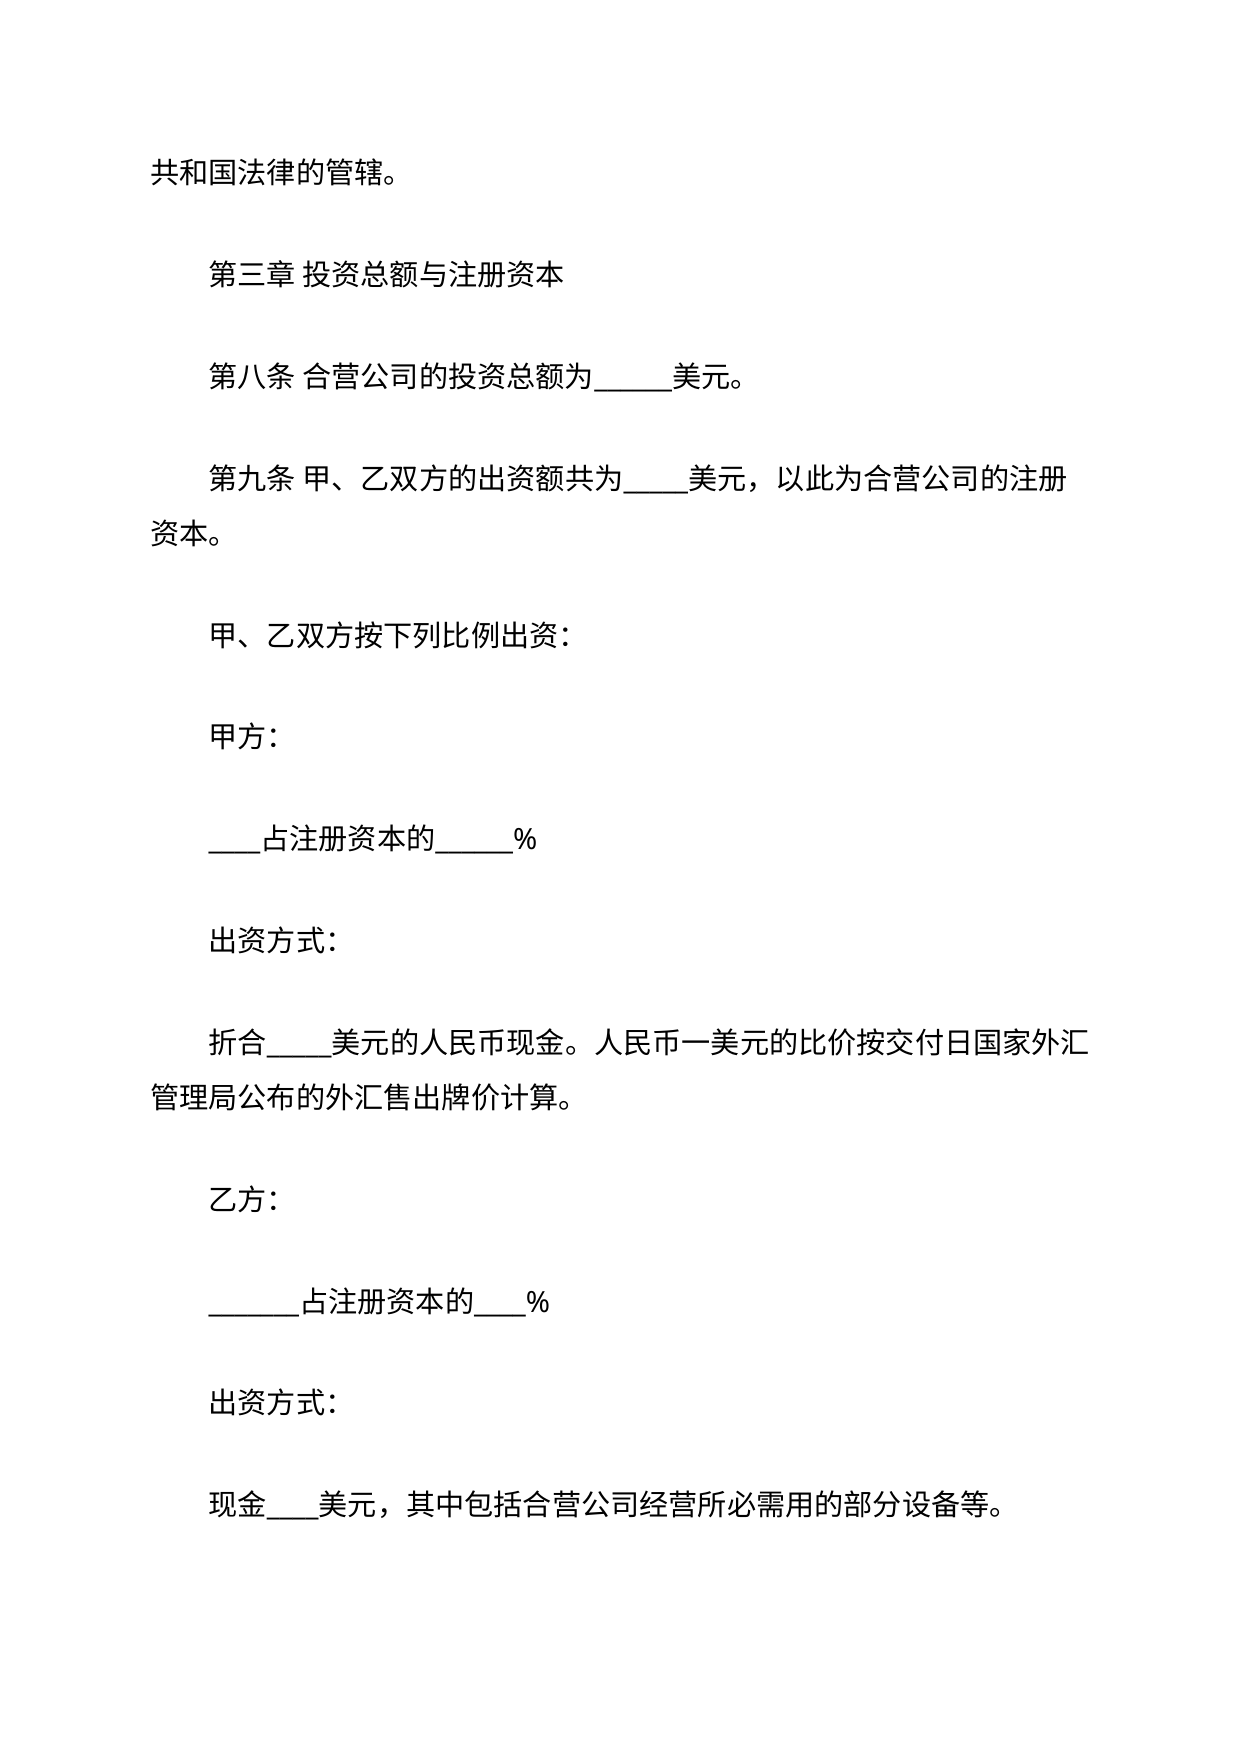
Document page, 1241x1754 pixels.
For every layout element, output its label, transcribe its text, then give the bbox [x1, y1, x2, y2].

text 甲、乙双方按下列比例出资： [150, 612, 1090, 654]
text _______占注册资本的____% [150, 1278, 1090, 1321]
text 第三章 投资总额与注册资本 [150, 252, 1090, 294]
text 出资方式： [150, 1380, 1090, 1422]
text 第八条 合营公司的投资总额为______美元。 [150, 353, 1090, 396]
text 甲方： [150, 714, 1090, 756]
text ____占注册资本的______% [150, 816, 1090, 858]
text 乙方： [150, 1176, 1090, 1219]
text 折合_____美元的人民币现金。人民币一美元的比价按交付日国家外汇管理局公布的外汇售出牌价计算。 [150, 1019, 1090, 1117]
text 现金____美元，其中包括合营公司经营所必需用的部分设备等。 [150, 1482, 1090, 1524]
text 第九条 甲、乙双方的出资额共为_____美元，以此为合营公司的注册资本。 [150, 456, 1090, 553]
text 出资方式： [150, 918, 1090, 960]
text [150, 150, 1090, 192]
